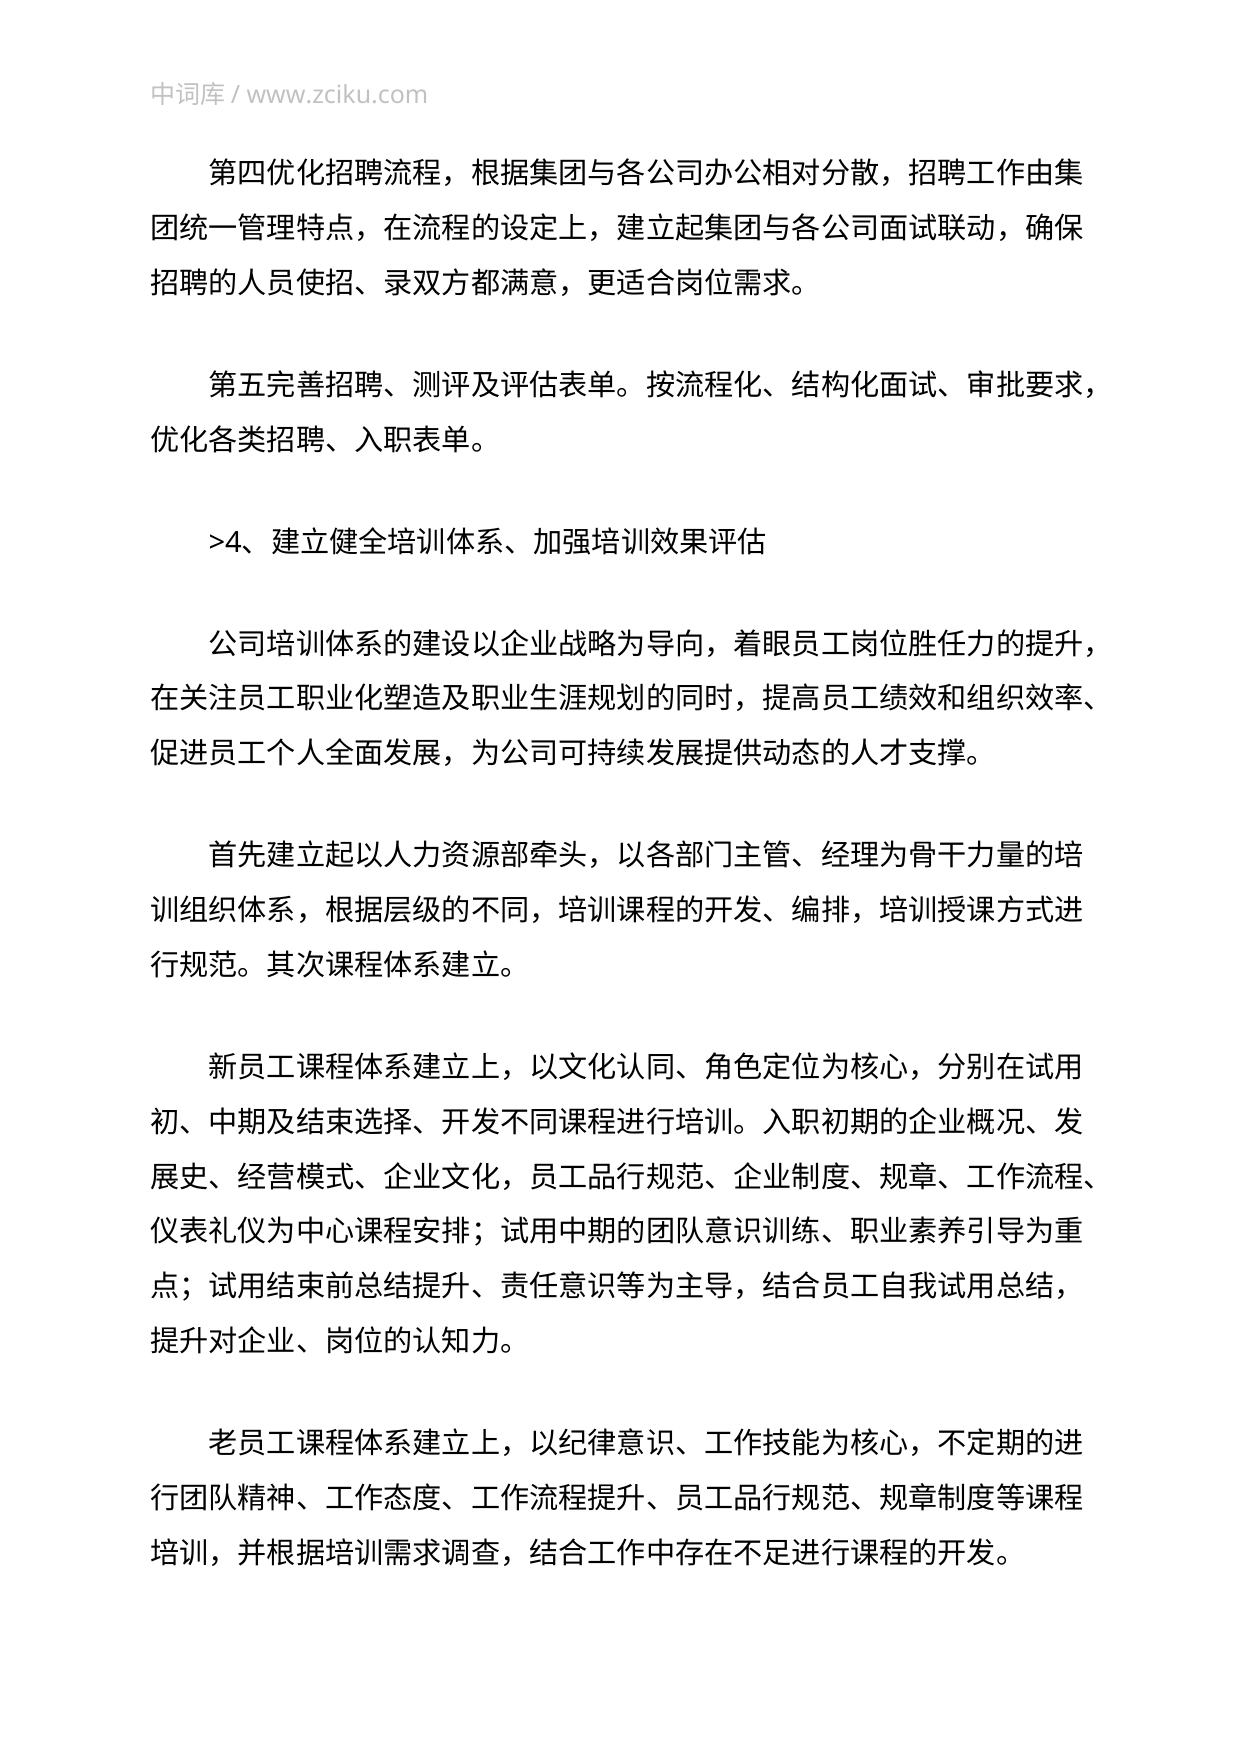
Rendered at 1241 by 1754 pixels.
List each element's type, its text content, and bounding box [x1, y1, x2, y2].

text 公司培训体系的建设以企业战略为导向，着眼员工岗位胜任力的提升，在关注员工职业化塑造及职业生涯规划的同时，提高员工绩效和组织效率、促进员工个人全面发展，为公司可持续发展提供动态的人才支撑。 [150, 620, 1090, 772]
text >4、建立健全培训体系、加强培训效果评估 [150, 518, 1090, 561]
text 第四优化招聘流程，根据集团与各公司办公相对分散，招聘工作由集团统一管理特点，在流程的设定上，建立起集团与各公司面试联动，确保招聘的人员使招、录双方都满意，更适合岗位需求。 [150, 150, 1090, 302]
text 第五完善招聘、测评及评估表单。按流程化、结构化面试、审批要求，优化各类招聘、入职表单。 [150, 362, 1090, 459]
text 新员工课程体系建立上，以文化认同、角色定位为核心，分别在试用初、中期及结束选择、开发不同课程进行培训。入职初期的企业概况、发展史、经营模式、企业文化，员工品行规范、企业制度、规章、工作流程、仪表礼仪为中心课程安排；试用中期的团队意识训练、职业素养引导为重点；试用结束前总结提升、责任意识等为主导，结合员工自我试用总结，提升对企业、岗位的认知力。 [150, 1043, 1090, 1360]
text 老员工课程体系建立上，以纪律意识、工作技能为核心，不定期的进行团队精神、工作态度、工作流程提升、员工品行规范、规章制度等课程培训，并根据培训需求调查，结合工作中存在不足进行课程的开发。 [150, 1419, 1090, 1572]
text 首先建立起以人力资源部牵头，以各部门主管、经理为骨干力量的培训组织体系，根据层级的不同，培训课程的开发、编排，培训授课方式进行规范。其次课程体系建立。 [150, 832, 1090, 984]
